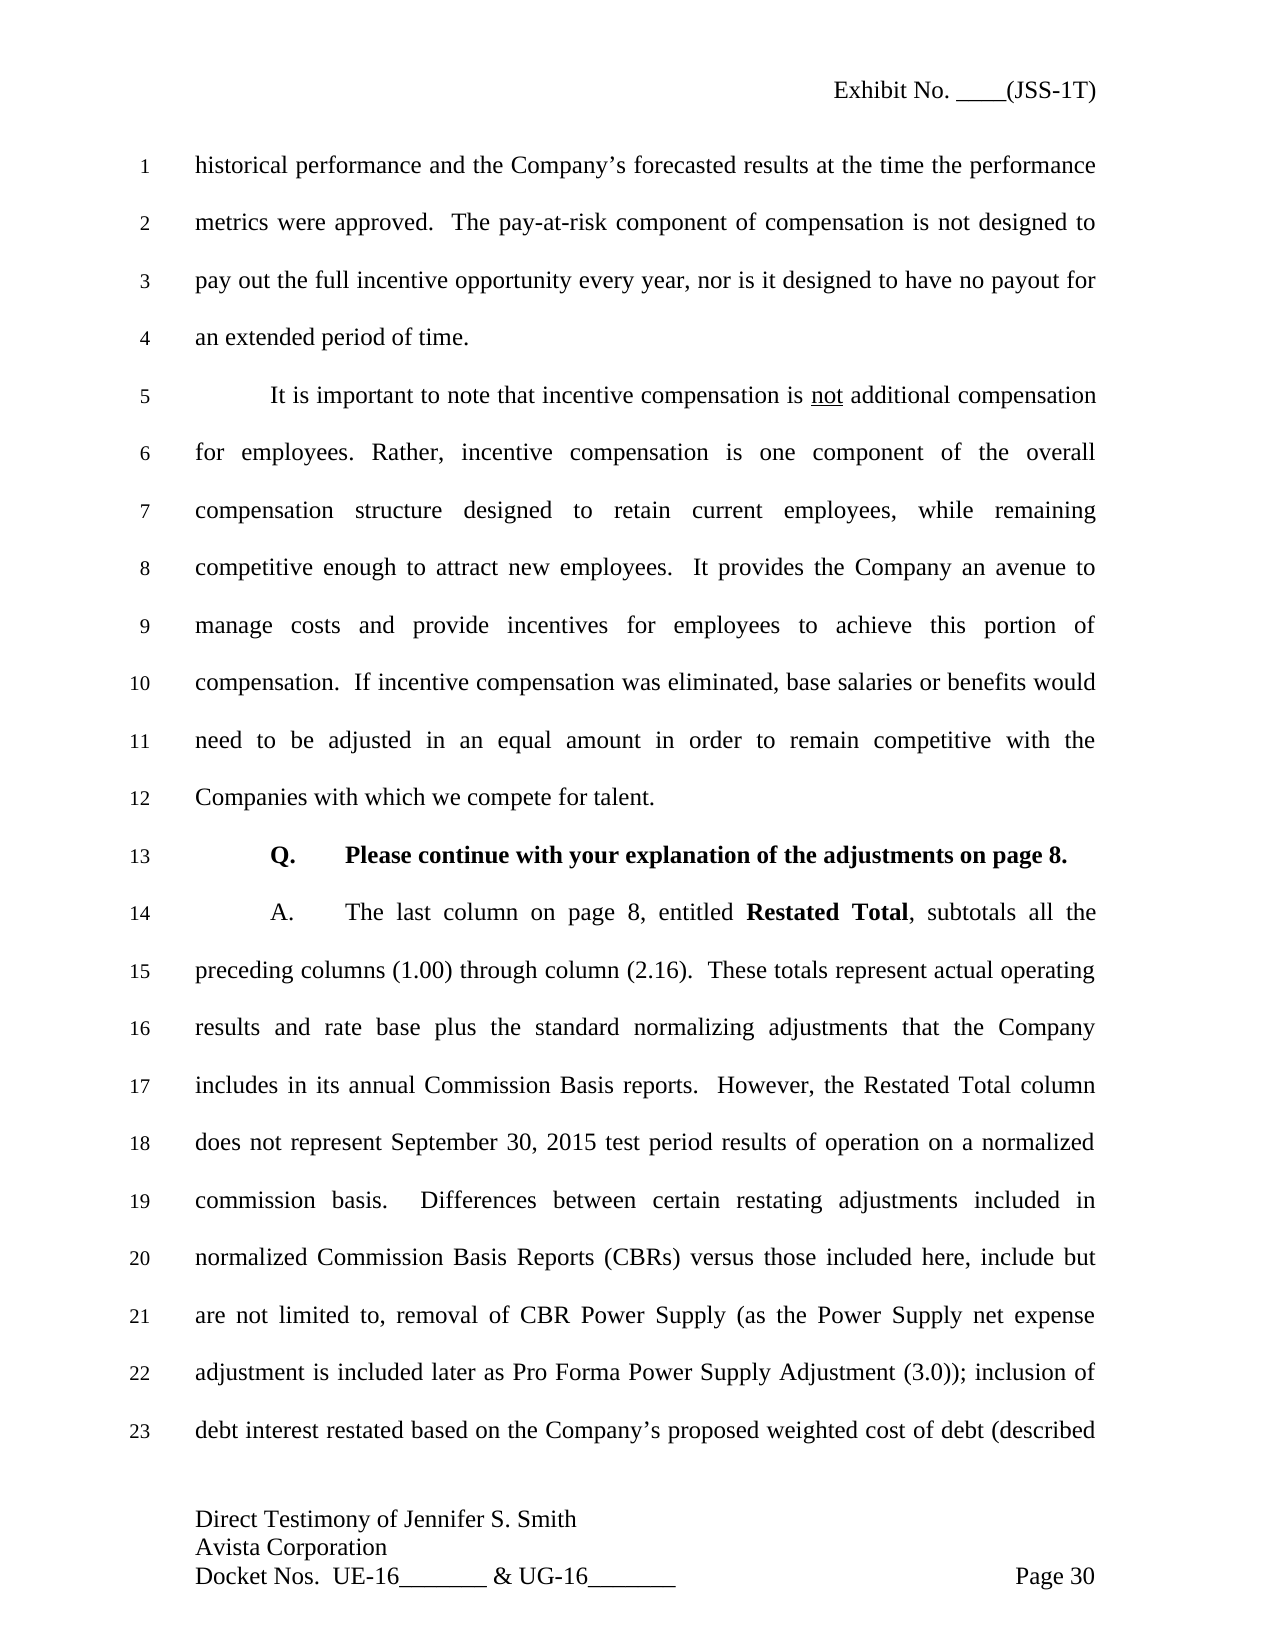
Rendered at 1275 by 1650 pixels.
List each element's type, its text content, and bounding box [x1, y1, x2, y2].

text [195, 897, 1096, 1444]
text It is important to note that incentive compensation is not additional compensation for employees. Rather, incentive compensation is one component of the overall compensation structure designed to retain current employees, while remaining competitive enough to attract new employees. It provides the Company an avenue to manage costs and provide incentives for employees to achieve this portion of compensation. If incentive compensation was eliminated, base salaries or benefits would need to be adjusted in an equal amount in order to remain competitive with the Companies with which we compete for talent. [195, 380, 1096, 811]
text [195, 150, 1096, 351]
text Q. Please continue with your explanation of the adjustments on page 8. [195, 840, 1096, 869]
